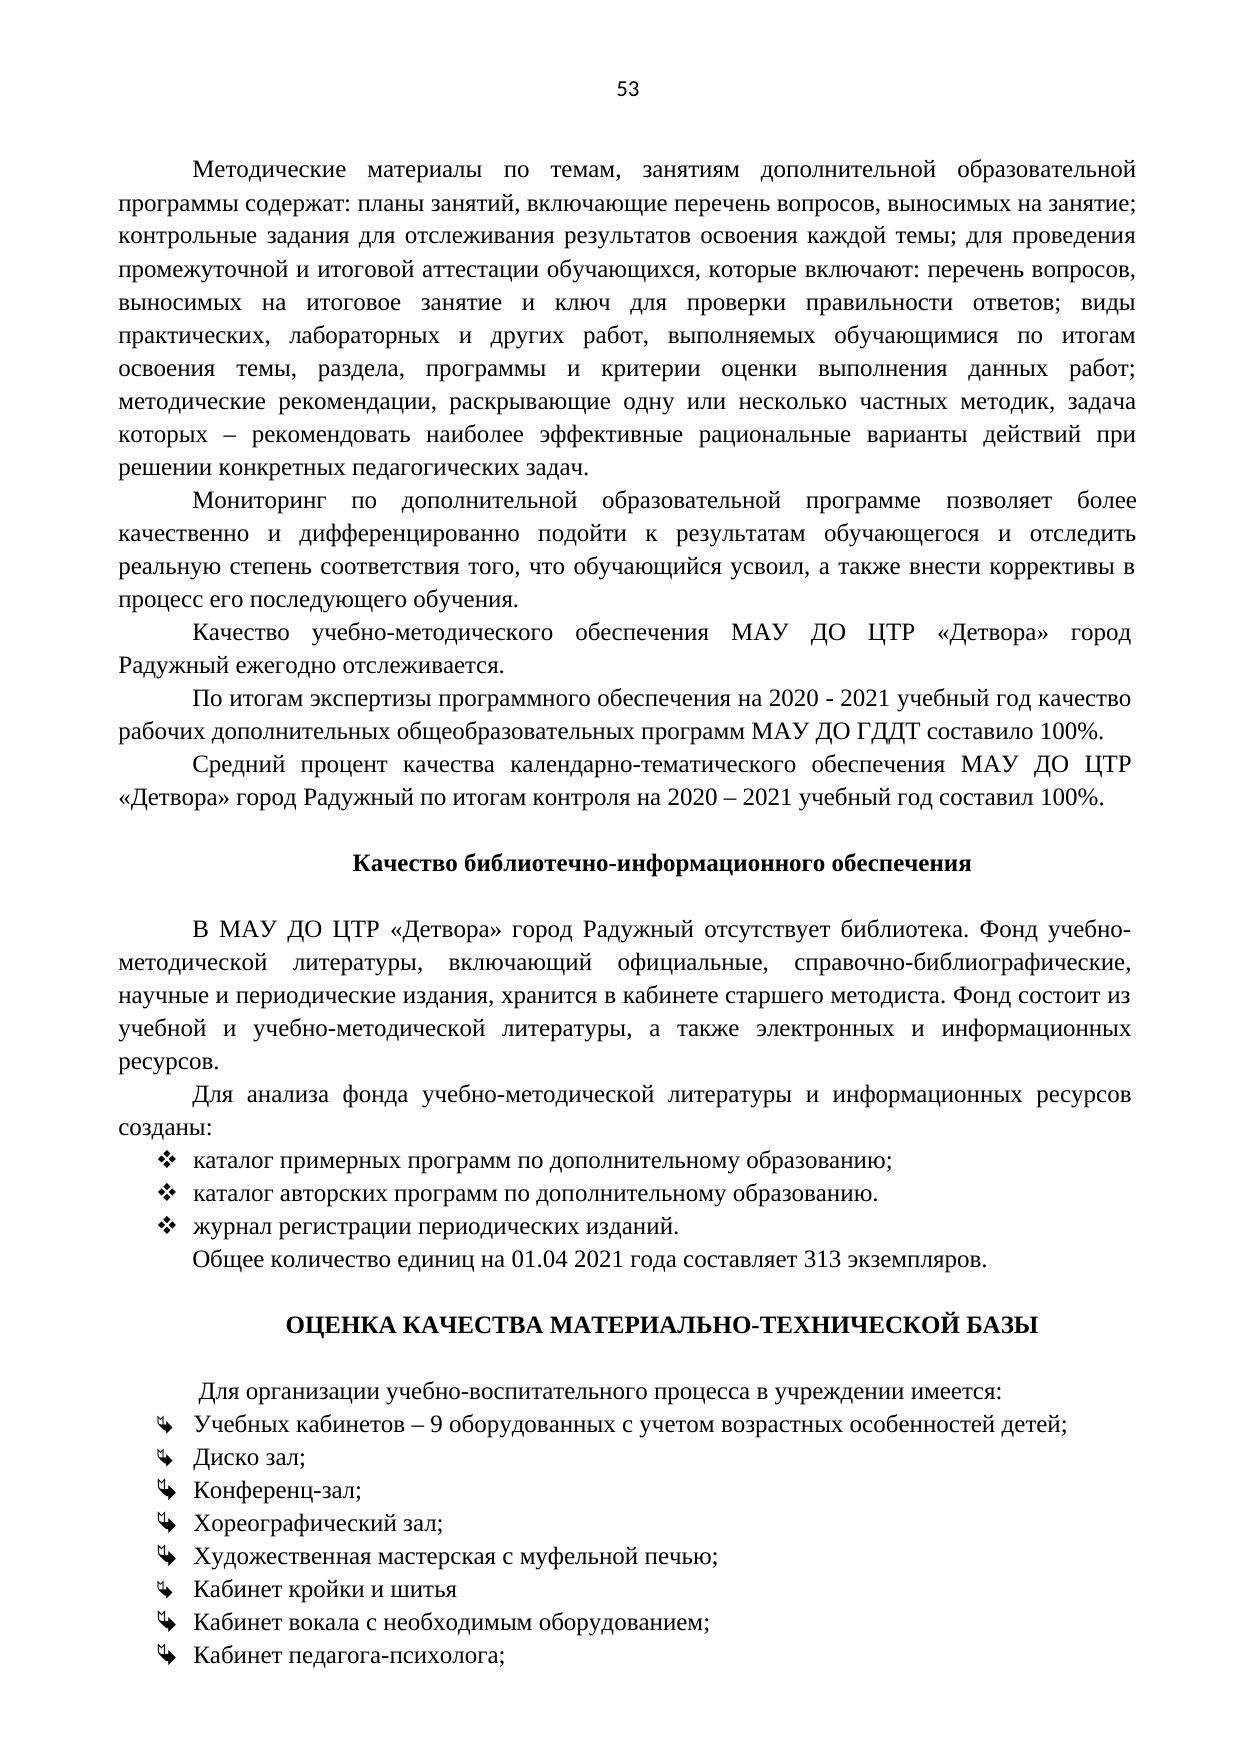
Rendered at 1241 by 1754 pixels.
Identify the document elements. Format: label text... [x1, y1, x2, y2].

list Учебных кабинетов – 9 оборудованных с учетом возрастных особенностей детей; [156, 1409, 1137, 1438]
list Кабинет педагога-психолога; [156, 1641, 1137, 1669]
text Для анализа фонда учебно-методической литературы и информационных ресурсов созданы: [118, 1079, 1132, 1141]
list Кабинет вокала с необходимым оборудованием; [156, 1607, 1137, 1636]
text Методические материалы по темам, занятиям дополнительной образовательной программы содержат: планы занятий, включающие перечень вопросов, выносимых на занятие; контрольные задания для отслеживания результатов освоения каждой темы; для проведения промежуточной и итоговой аттестации обучающихся, которые включают: перечень вопросов, выносимых на итоговое занятие и ключ для проверки правильности ответов; виды практических, лабораторных и других работ, выполняемых обучающимися по итогам освоения темы, раздела, программы и критерии оценки выполнения данных работ; методические рекомендации, раскрывающие одну или несколько частных методик, задача которых – рекомендовать наиболее эффективные рациональные варианты действий при решении конкретных педагогических задач. [118, 154, 1137, 481]
text Средний процент качества календарно-тематического обеспечения МАУ ДО ЦТР «Детвора» город Радужный по итогам контроля на 2020 – 2021 учебный год составил 100%. [118, 749, 1132, 811]
list каталог примерных программ по дополнительному образованию; [156, 1145, 1132, 1174]
text В МАУ ДО ЦТР «Детвора» город Радужный отсутствует библиотека. Фонд учебно-методической литературы, включающий официальные, справочно-библиографические, научные и периодические издания, хранится в кабинете старшего методиста. Фонд состоит из учебной и учебно-методической литературы, а также электронных и информационных ресурсов. [118, 914, 1132, 1075]
text Мониторинг по дополнительной образовательной программе позволяет более качественно и дифференцированно подойти к результатам обучающегося и отследить реальную степень соответствия того, что обучающийся усвоил, а также внести коррективы в процесс его последующего обучения. [118, 485, 1137, 613]
list Кабинет кройки и шитья [156, 1574, 1137, 1603]
text По итогам экспертизы программного обеспечения на 2020 - 2021 учебный год качество рабочих дополнительных общеобразовательных программ МАУ ДО ГДДТ составило 100%. [118, 683, 1132, 745]
list Художественная мастерская с муфельной печью; [156, 1541, 1137, 1570]
list журнал регистрации периодических изданий. [156, 1211, 1132, 1240]
list Конференц-зал; [156, 1475, 1137, 1504]
list Диско зал; [156, 1442, 1137, 1471]
text Оценка качества материально-технической базы [118, 1310, 1132, 1339]
list Хореографический зал; [156, 1508, 1137, 1537]
list каталог авторских программ по дополнительному образованию. [156, 1178, 1132, 1207]
text Общее количество единиц на 01.04 2021 года составляет 313 экземпляров. [118, 1244, 1132, 1273]
text Качество учебно-методического обеспечения МАУ ДО ЦТР «Детвора» город Радужный ежегодно отслеживается. [118, 617, 1132, 679]
text Качество библиотечно-информационного обеспечения [118, 848, 1132, 877]
text Для организации учебно-воспитательного процесса в учреждении имеется: [118, 1376, 1137, 1405]
